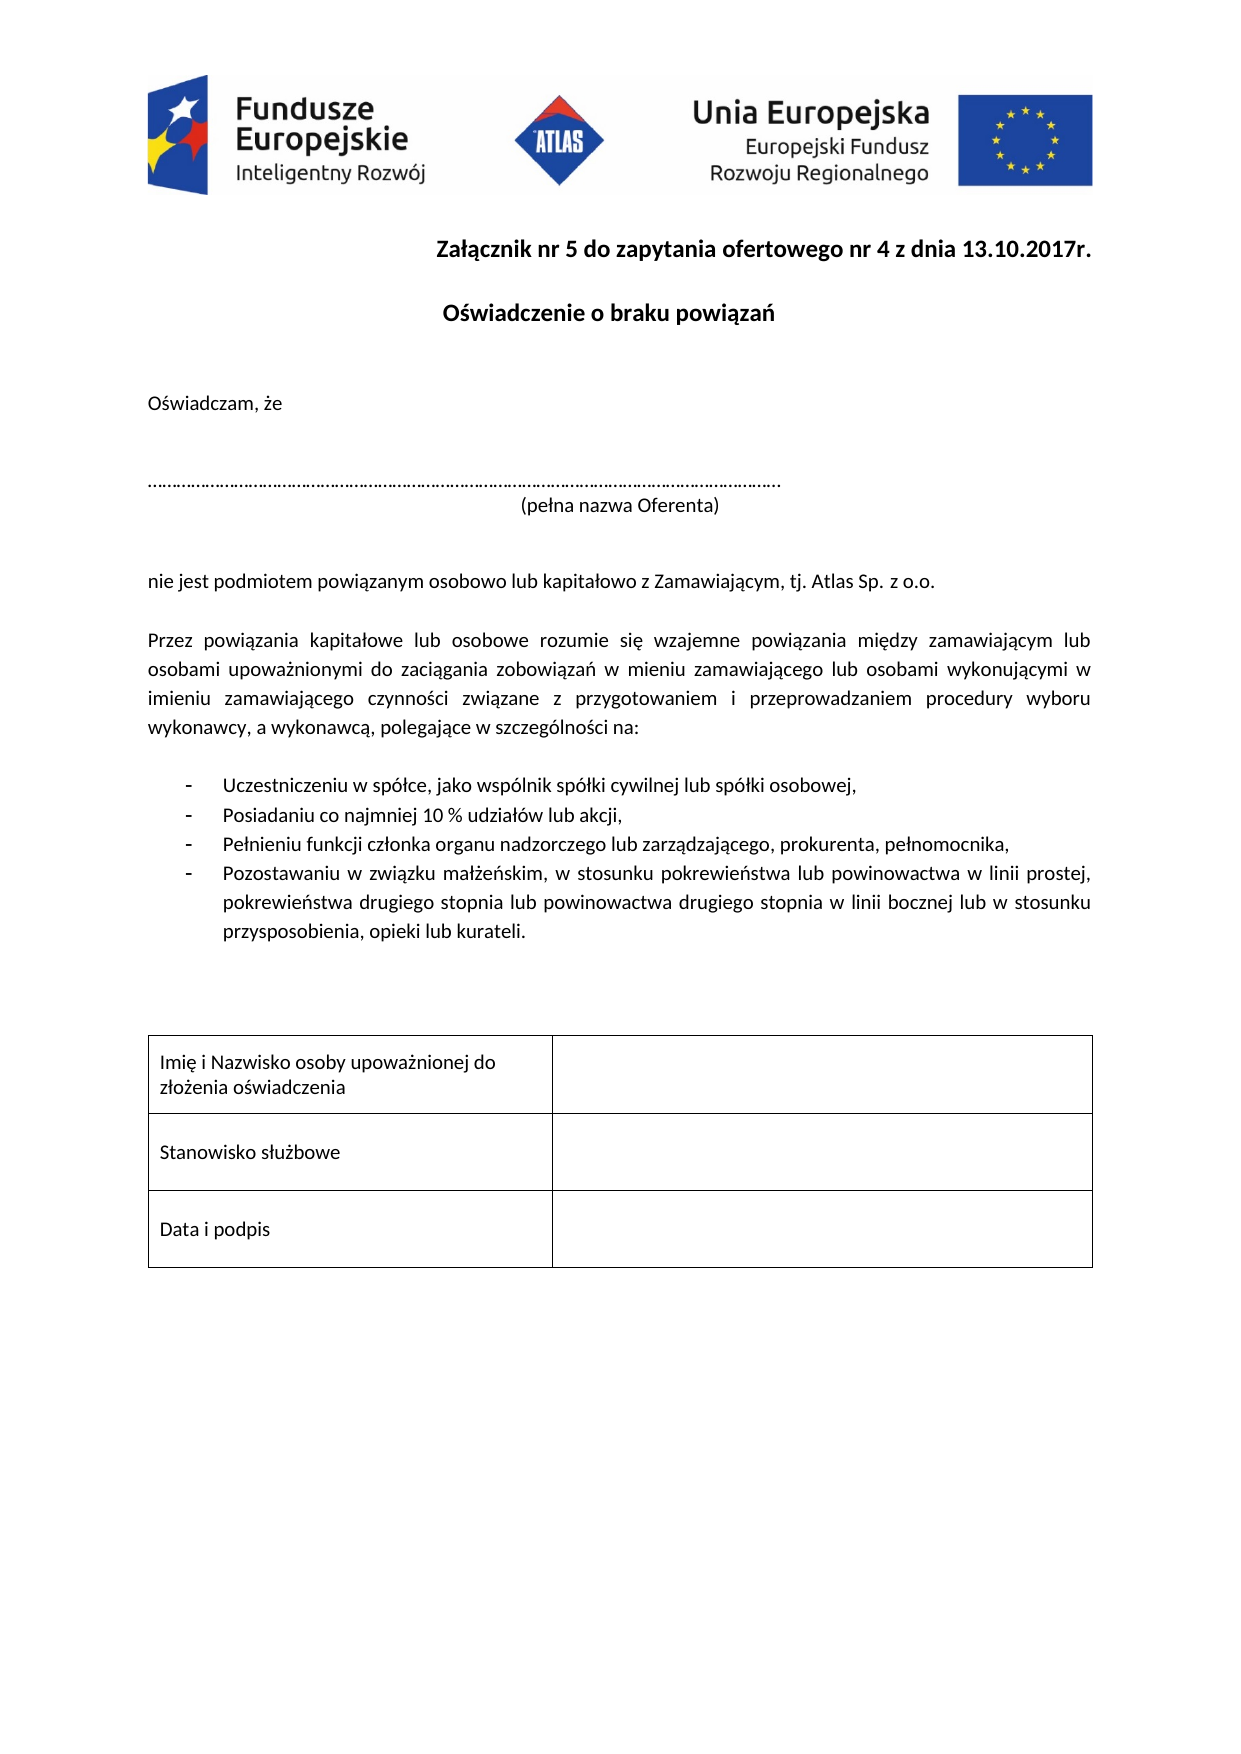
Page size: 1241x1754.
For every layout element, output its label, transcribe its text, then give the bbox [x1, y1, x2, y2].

text …………………………………………………………………………………………………………………… [148, 467, 1092, 492]
table_header [553, 1036, 1092, 1112]
text nie jest podmiotem powiązanym osobowo lub kapitałowo z Zamawiającym, tj. Atlas Sp. z o.o. [148, 568, 1092, 594]
table_cell Data i podpis [149, 1191, 552, 1267]
list Posiadaniu co najmniej 10 % udziałów lub akcji, [185, 802, 1092, 827]
table_cell Stanowisko służbowe [149, 1114, 552, 1190]
text Oświadczam, że [148, 391, 1092, 416]
list Pozostawaniu w związku małżeńskim, w stosunku pokrewieństwa lub powinowactwa w linii prostej, pokrewieństwa drugiego stopnia lub powinowactwa drugiego stopnia w linii bocznej lub w stosunku przysposobienia, opieki lub kurateli. [185, 860, 1092, 944]
text Załącznik nr 5 do zapytania ofertowego nr 4 z dnia 13.10.2017r. [148, 233, 1092, 263]
text Oświadczenie o braku powiązań [369, 297, 1092, 328]
picture [147, 75, 1093, 195]
list Pełnieniu funkcji członka organu nadzorczego lub zarządzającego, prokurenta, pełnomocnika, [185, 831, 1092, 856]
table_header Imię i Nazwisko osoby upoważnionej do złożenia oświadczenia [149, 1036, 552, 1112]
table_cell [553, 1191, 1092, 1267]
text Przez powiązania kapitałowe lub osobowe rozumie się wzajemne powiązania między zamawiającym lub osobami upoważnionymi do zaciągania zobowiązań w mieniu zamawiającego lub osobami wykonującymi w imieniu zamawiającego czynności związane z przygotowaniem i przeprowadzaniem procedury wyboru wykonawcy, a wykonawcą, polegające w szczególności na: [148, 627, 1092, 740]
table_cell [553, 1114, 1092, 1190]
text (pełna nazwa Oferenta) [148, 492, 1092, 518]
list Uczestniczeniu w spółce, jako wspólnik spółki cywilnej lub spółki osobowej, [185, 773, 1092, 798]
